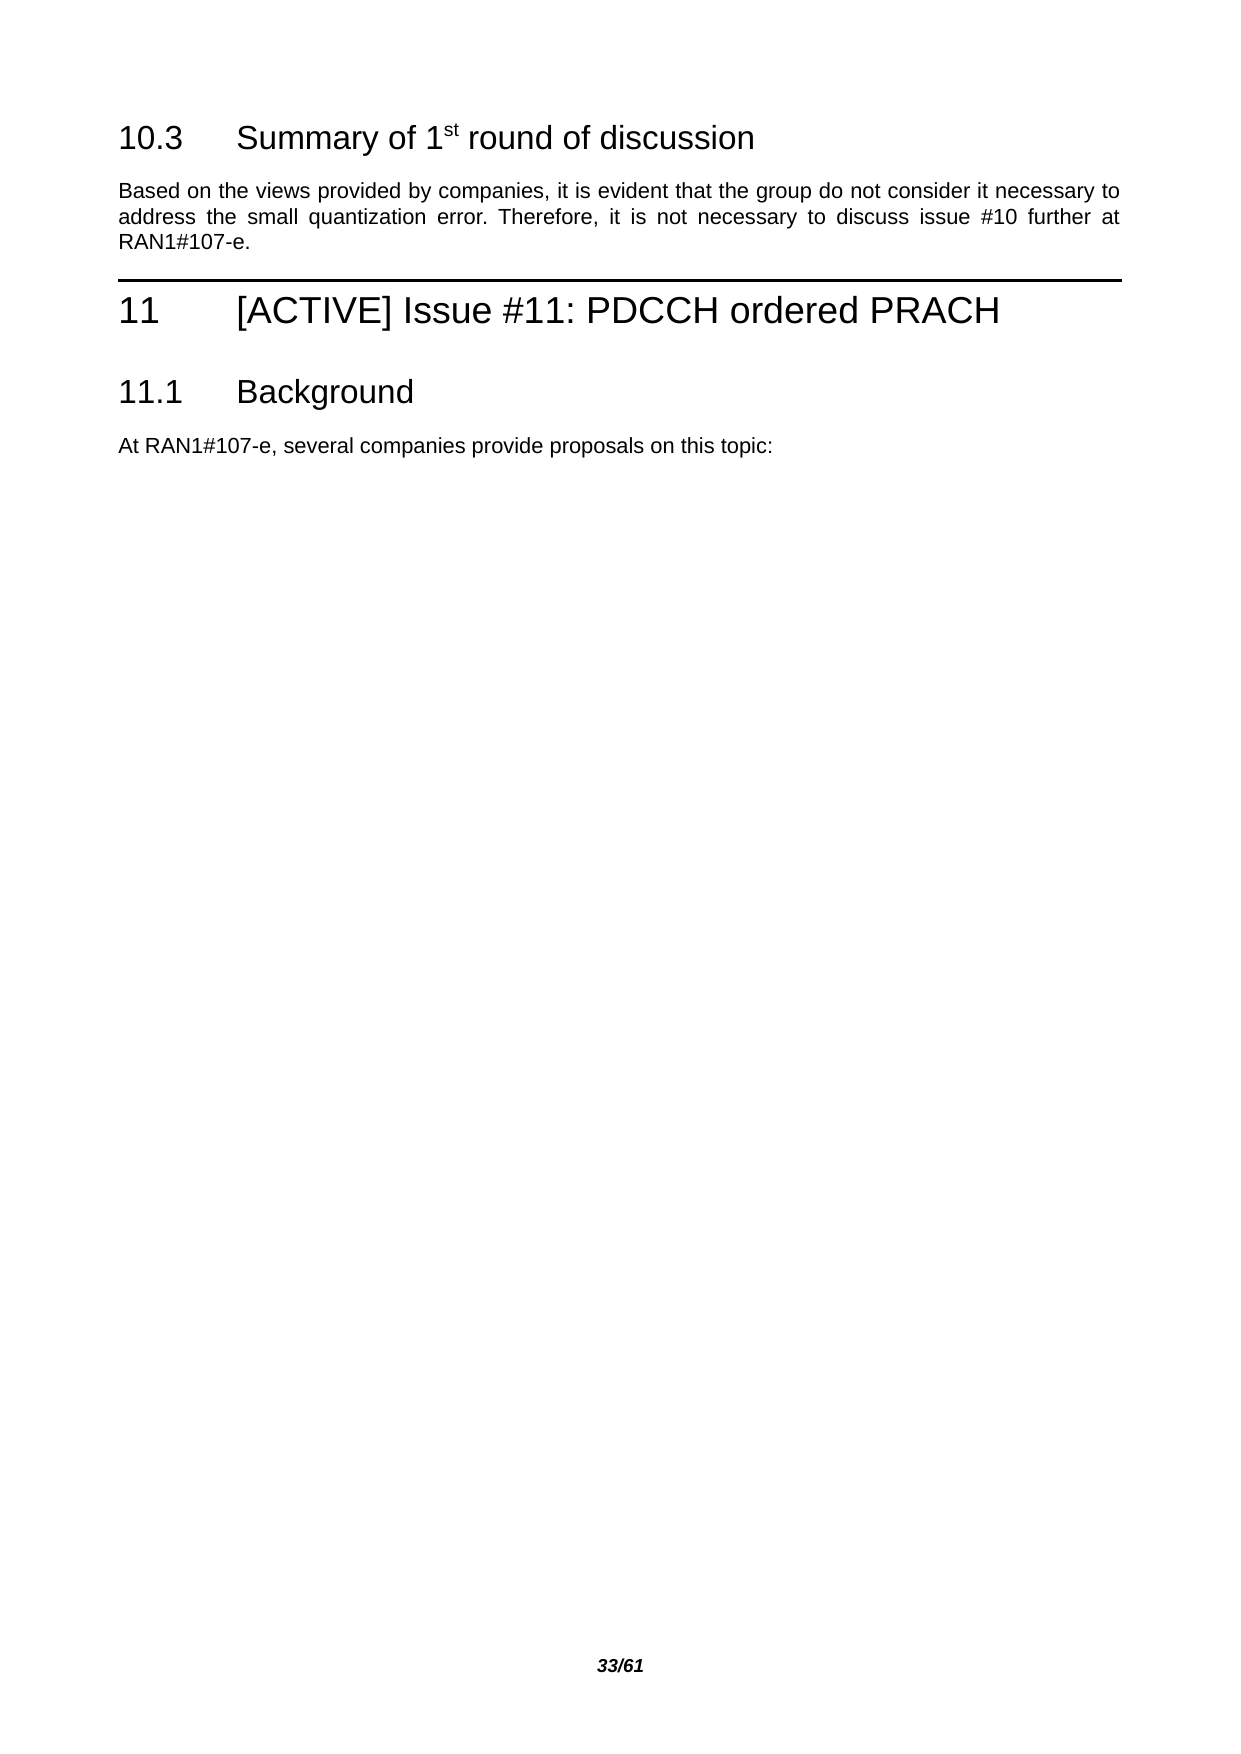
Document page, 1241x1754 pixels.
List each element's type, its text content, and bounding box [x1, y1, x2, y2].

subtitle 11.1 Background [118, 372, 1122, 411]
subtitle 10.3 Summary of 1st round of discussion [118, 118, 1122, 157]
text Based on the views provided by companies, it is evident that the group do not consider it necessary to address the small quantization error. Therefore, it is not necessary to discuss issue #10 further at RAN1#107-e. [118, 178, 1122, 254]
subtitle 11 [ACTIVE] Issue #11: PDCCH ordered PRACH [118, 282, 1122, 331]
text At RAN1#107-e, several companies provide proposals on this topic: [118, 433, 1122, 458]
